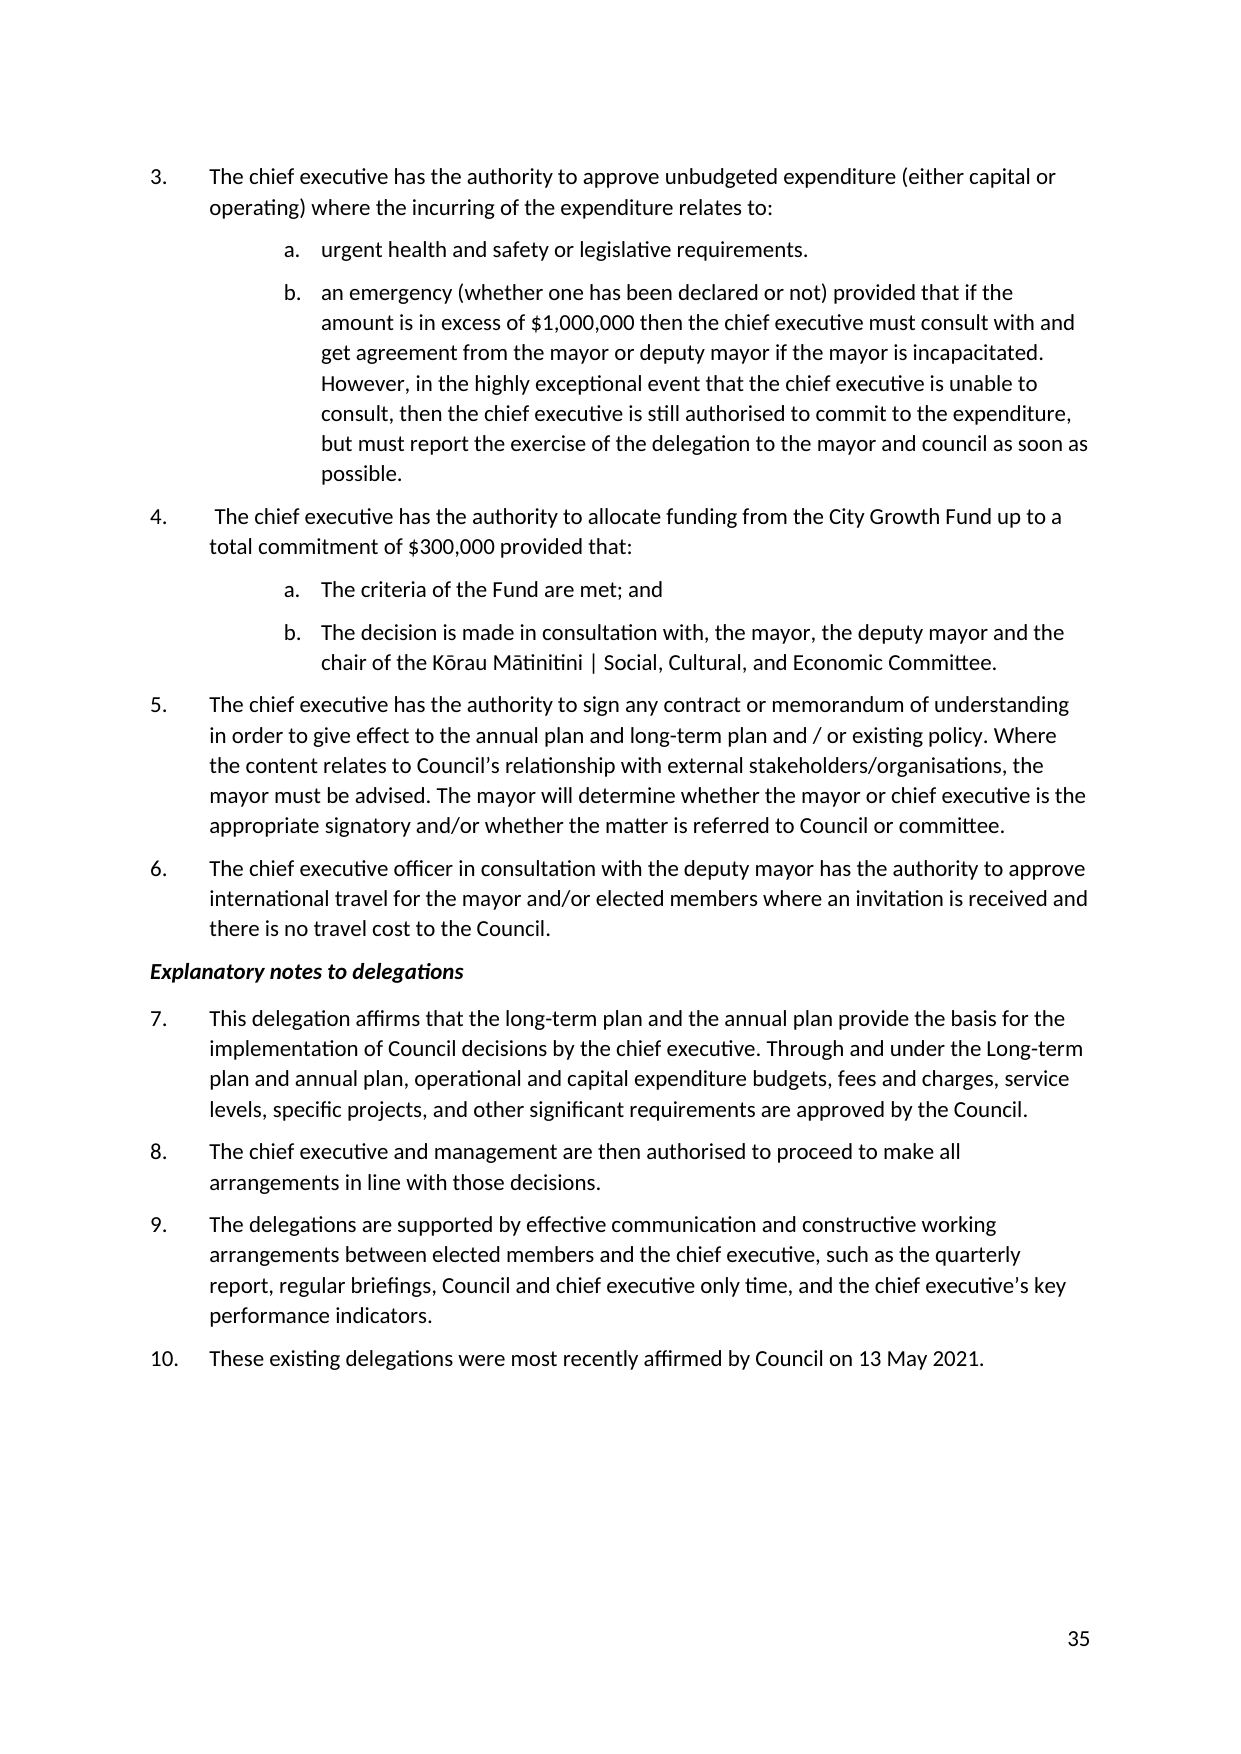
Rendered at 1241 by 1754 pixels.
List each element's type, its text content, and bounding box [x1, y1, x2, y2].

text The chief executive has the authority to sign any contract or memorandum of understanding in order to give effect to the annual plan and long-term plan and / or existing policy. Where the content relates to Council’s relationship with external stakeholders/organisations, the mayor must be advised. The mayor will determine whether the mayor or chief executive is the appropriate signatory and/or whether the matter is referred to Council or committee. [150, 691, 1090, 839]
list an emergency (whether one has been declared or not) provided that if the amount is in excess of $1,000,000 then the chief executive must consult with and get agreement from the mayor or deputy mayor if the mayor is incapacitated. However, in the highly exceptional event that the chief executive is unable to consult, then the chief executive is still authorised to commit to the expenditure, but must report the exercise of the delegation to the mayor and council as soon as possible. [283, 278, 1090, 487]
text This delegation affirms that the long-term plan and the annual plan provide the basis for the implementation of Council decisions by the chief executive. Through and under the Long-term plan and annual plan, operational and capital expenditure budgets, fees and charges, service levels, specific projects, and other significant requirements are approved by the Council. [150, 1004, 1090, 1123]
text The chief executive officer in consultation with the deputy mayor has the authority to approve international travel for the mayor and/or elected members where an invitation is received and there is no travel cost to the Council. [150, 854, 1090, 943]
list The decision is made in consultation with, the mayor, the deputy mayor and the chair of the Kōrau Mātinitini | Social, Cultural, and Economic Committee. [283, 618, 1090, 676]
text The delegations are supported by effective communication and constructive working arrangements between elected members and the chief executive, such as the quarterly report, regular briefings, Council and chief executive only time, and the chief executive’s key performance indicators. [150, 1210, 1090, 1329]
text The chief executive has the authority to approve unbudgeted expenditure (either capital or operating) where the incurring of the expenditure relates to: [150, 162, 1090, 221]
subtitle Explanatory notes to delegations [150, 957, 1090, 985]
text These existing delegations were most recently affirmed by Council on 13 May 2021. [150, 1344, 1090, 1372]
list urgent health and safety or legislative requirements. [283, 235, 1090, 263]
list The criteria of the Fund are met; and [283, 575, 1090, 603]
text The chief executive and management are then authorised to proceed to make all arrangements in line with those decisions. [150, 1137, 1090, 1196]
text The chief executive has the authority to allocate funding from the City Growth Fund up to a total commitment of $300,000 provided that: [150, 502, 1090, 560]
